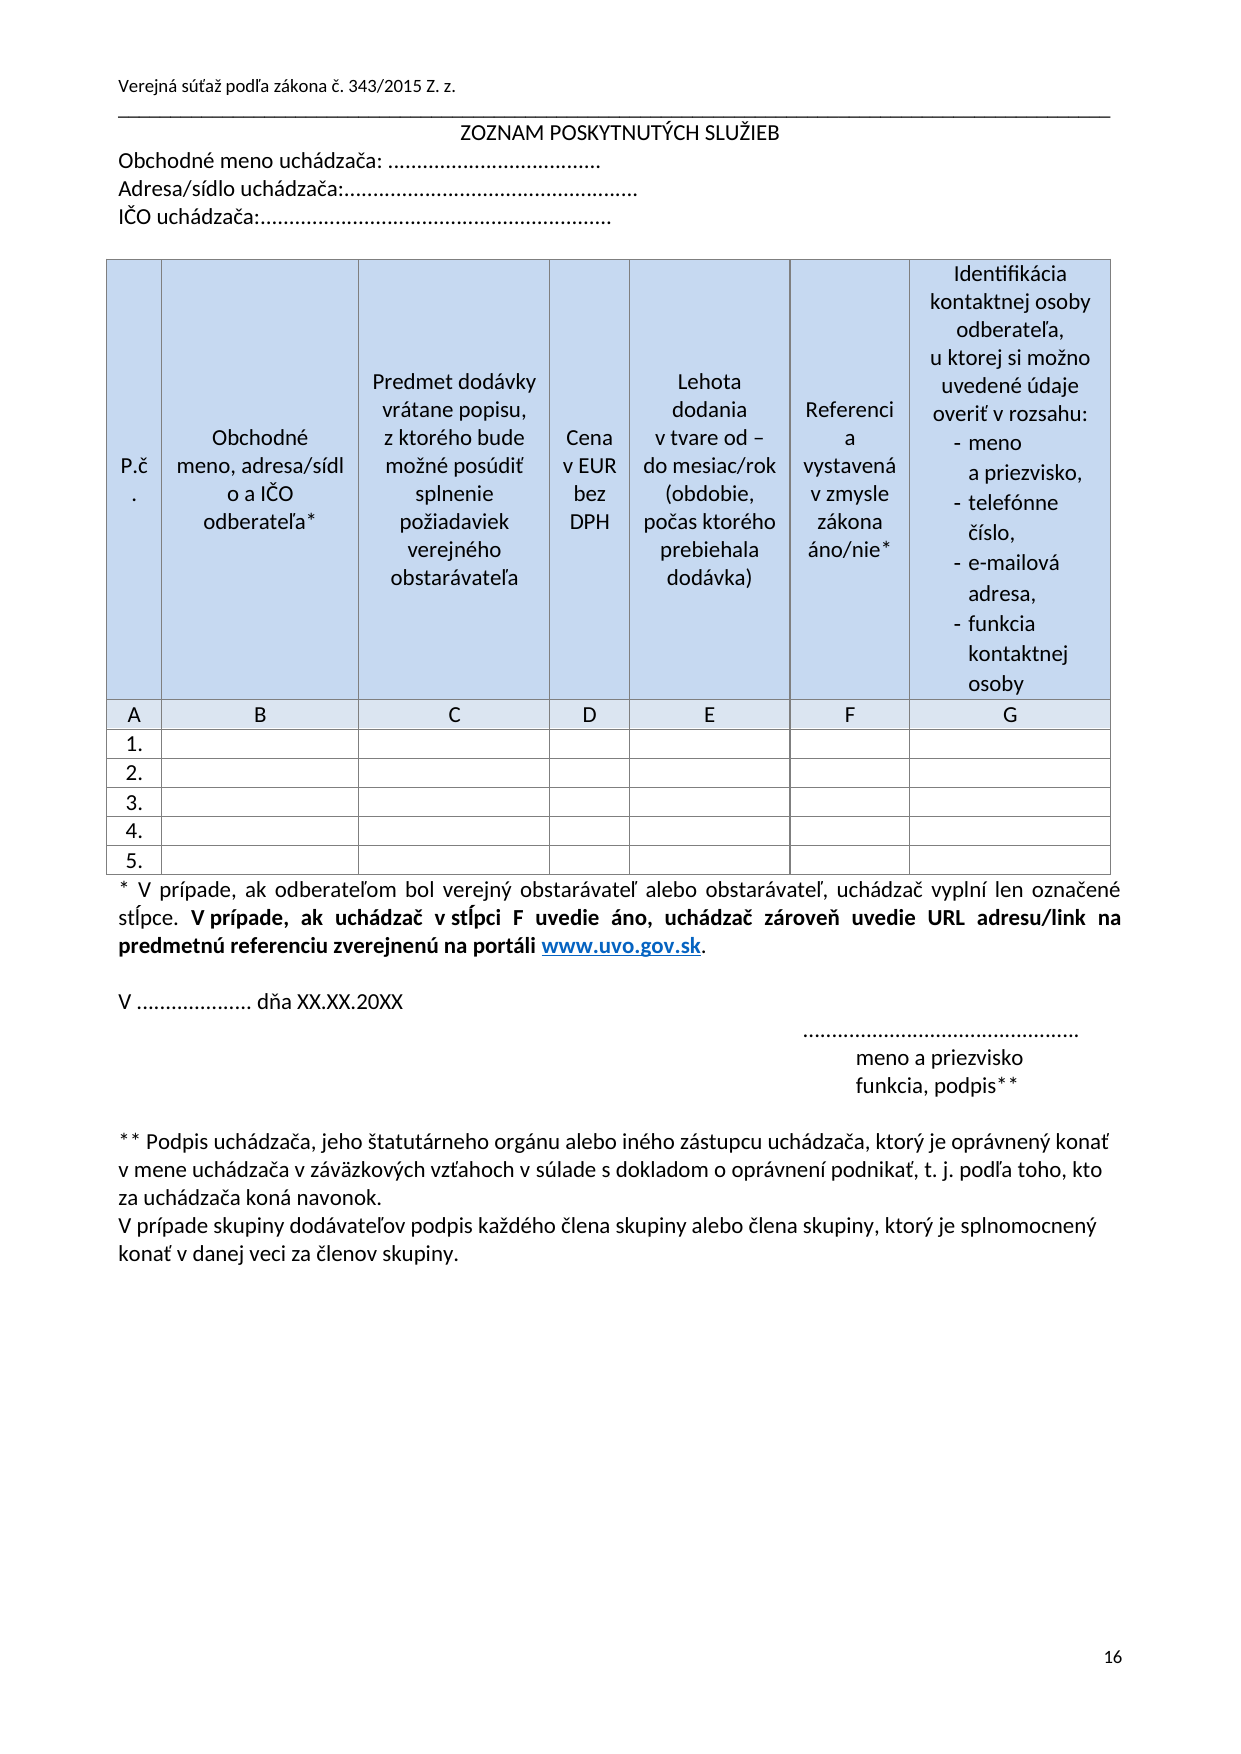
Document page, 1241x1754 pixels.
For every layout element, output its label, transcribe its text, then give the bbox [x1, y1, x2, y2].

table_cell [550, 788, 629, 816]
table_cell 1. [107, 730, 161, 757]
table_cell [550, 759, 629, 787]
table_cell [791, 788, 909, 816]
table_cell [359, 759, 549, 787]
table_cell [630, 759, 789, 787]
table_cell [550, 730, 629, 757]
table_header Lehota dodania v tvare od – do mesiac/rok (obdobie, počas ktorého prebiehala dodávka) [630, 260, 789, 699]
table_cell B [162, 700, 358, 728]
table_cell [791, 759, 909, 787]
table_cell [791, 730, 909, 757]
text Obchodné meno uchádzača: ..................................... [118, 146, 1122, 174]
table_header Cena v EUR bez DPH [550, 260, 629, 699]
table_cell 3. [107, 788, 161, 816]
table_cell [910, 730, 1110, 757]
table_header Referencia vystavená v zmysle zákona áno/nie* [791, 260, 909, 699]
table_cell [630, 788, 789, 816]
text ** Podpis uchádzača, jeho štatutárneho orgánu alebo iného zástupcu uchádzača, ktorý je oprávnený konať v mene uchádzača v záväzkových vzťahoch v súlade s dokladom o oprávnení podnikať, t. j. podľa toho, kto za uchádzača koná navonok. [118, 1127, 1122, 1211]
table_cell C [359, 700, 549, 728]
table_cell [910, 817, 1110, 845]
table_cell [162, 846, 358, 874]
table_cell 5. [107, 846, 161, 874]
table_header Obchodné meno, adresa/sídlo a IČO odberateľa* [162, 260, 358, 699]
table_cell [359, 788, 549, 816]
table_cell [630, 846, 789, 874]
table_cell [630, 817, 789, 845]
text ................................................ [782, 1015, 1122, 1043]
table_cell A [107, 700, 161, 728]
table_header Predmet dodávky vrátane popisu, z ktorého bude možné posúdiť splnenie požiadaviek verejného obstarávateľa [359, 260, 549, 699]
table_cell D [550, 700, 629, 728]
table_cell [162, 788, 358, 816]
table_cell G [910, 700, 1110, 728]
text V prípade skupiny dodávateľov podpis každého člena skupiny alebo člena skupiny, ktorý je splnomocnený konať v danej veci za členov skupiny. [118, 1211, 1122, 1267]
text meno a priezvisko [782, 1043, 1122, 1071]
table_cell [630, 730, 789, 757]
table_cell [162, 759, 358, 787]
table_cell [359, 817, 549, 845]
table_cell [162, 817, 358, 845]
table_header Identifikácia kontaktnej osoby odberateľa, u ktorej si možno uvedené údaje overiť v rozsahu: meno a priezvisko, telefónne číslo, e-mailová adresa, funkcia kontaktnej osoby [910, 260, 1110, 699]
text * V prípade, ak odberateľom bol verejný obstarávateľ alebo obstarávateľ, uchádzač vyplní len označené stĺpce. V prípade, ak uchádzač v stĺpci F uvedie áno, uchádzač zároveň uvedie URL adresu/link na predmetnú referenciu zverejnenú na portáli www.uvo.gov.sk. [118, 875, 1122, 959]
table_cell [791, 846, 909, 874]
text Adresa/sídlo uchádzača:................................................... [118, 174, 1122, 202]
table_cell E [630, 700, 789, 728]
table_cell [550, 817, 629, 845]
table_cell [910, 846, 1110, 874]
text IČO uchádzača:............................................................. [118, 202, 1122, 230]
text V .................... dňa XX.XX.20XX [118, 987, 1122, 1015]
table_cell [359, 846, 549, 874]
table_cell [791, 817, 909, 845]
table_cell [910, 788, 1110, 816]
text ZOZNAM POSKYTNUTÝCH SLUŽIEB [118, 118, 1122, 146]
text funkcia, podpis** [782, 1071, 1122, 1099]
table_cell [550, 846, 629, 874]
table_cell [359, 730, 549, 757]
table_cell [162, 730, 358, 757]
table_cell F [791, 700, 909, 728]
table_cell 2. [107, 759, 161, 787]
table_cell [910, 759, 1110, 787]
table_cell 4. [107, 817, 161, 845]
table_header P.č. [107, 260, 161, 699]
